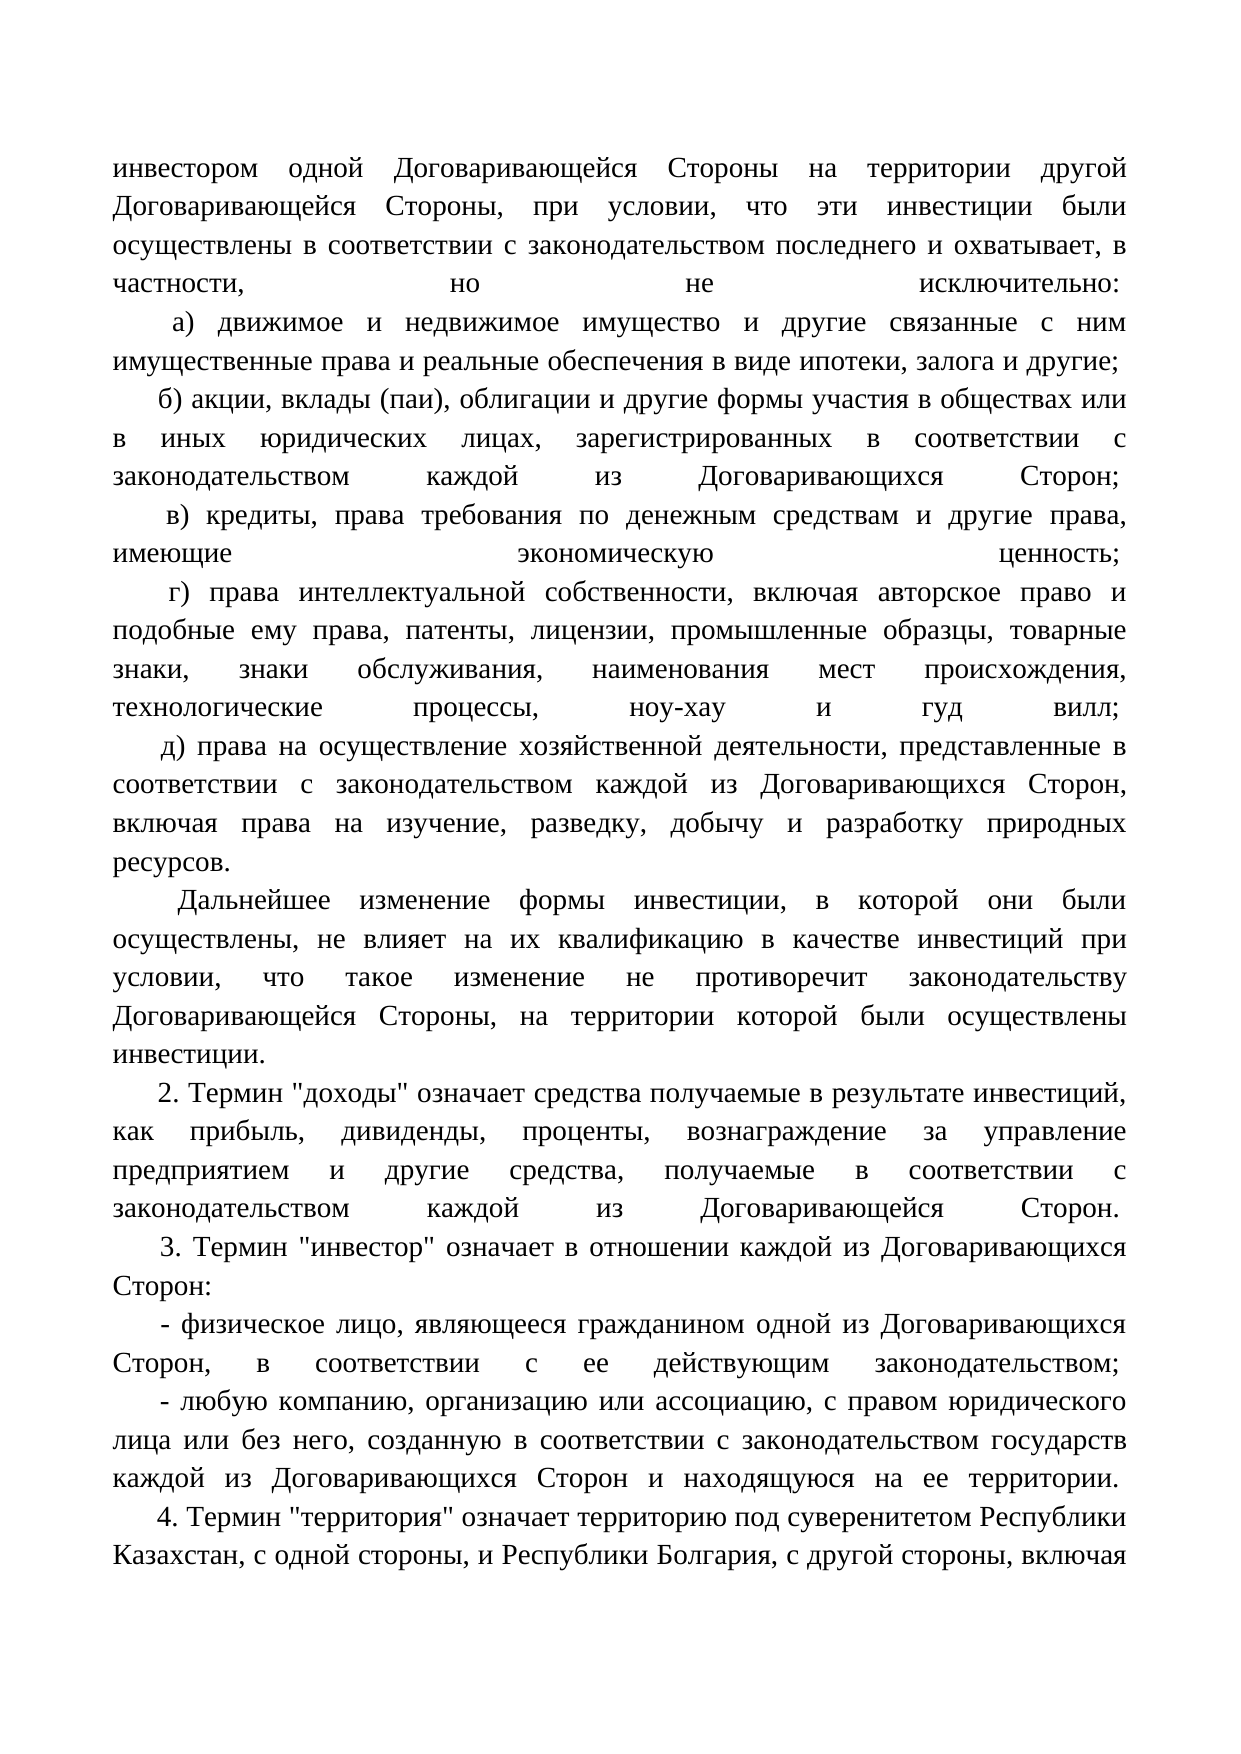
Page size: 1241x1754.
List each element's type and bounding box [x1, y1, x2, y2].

text [112, 150, 1128, 1571]
